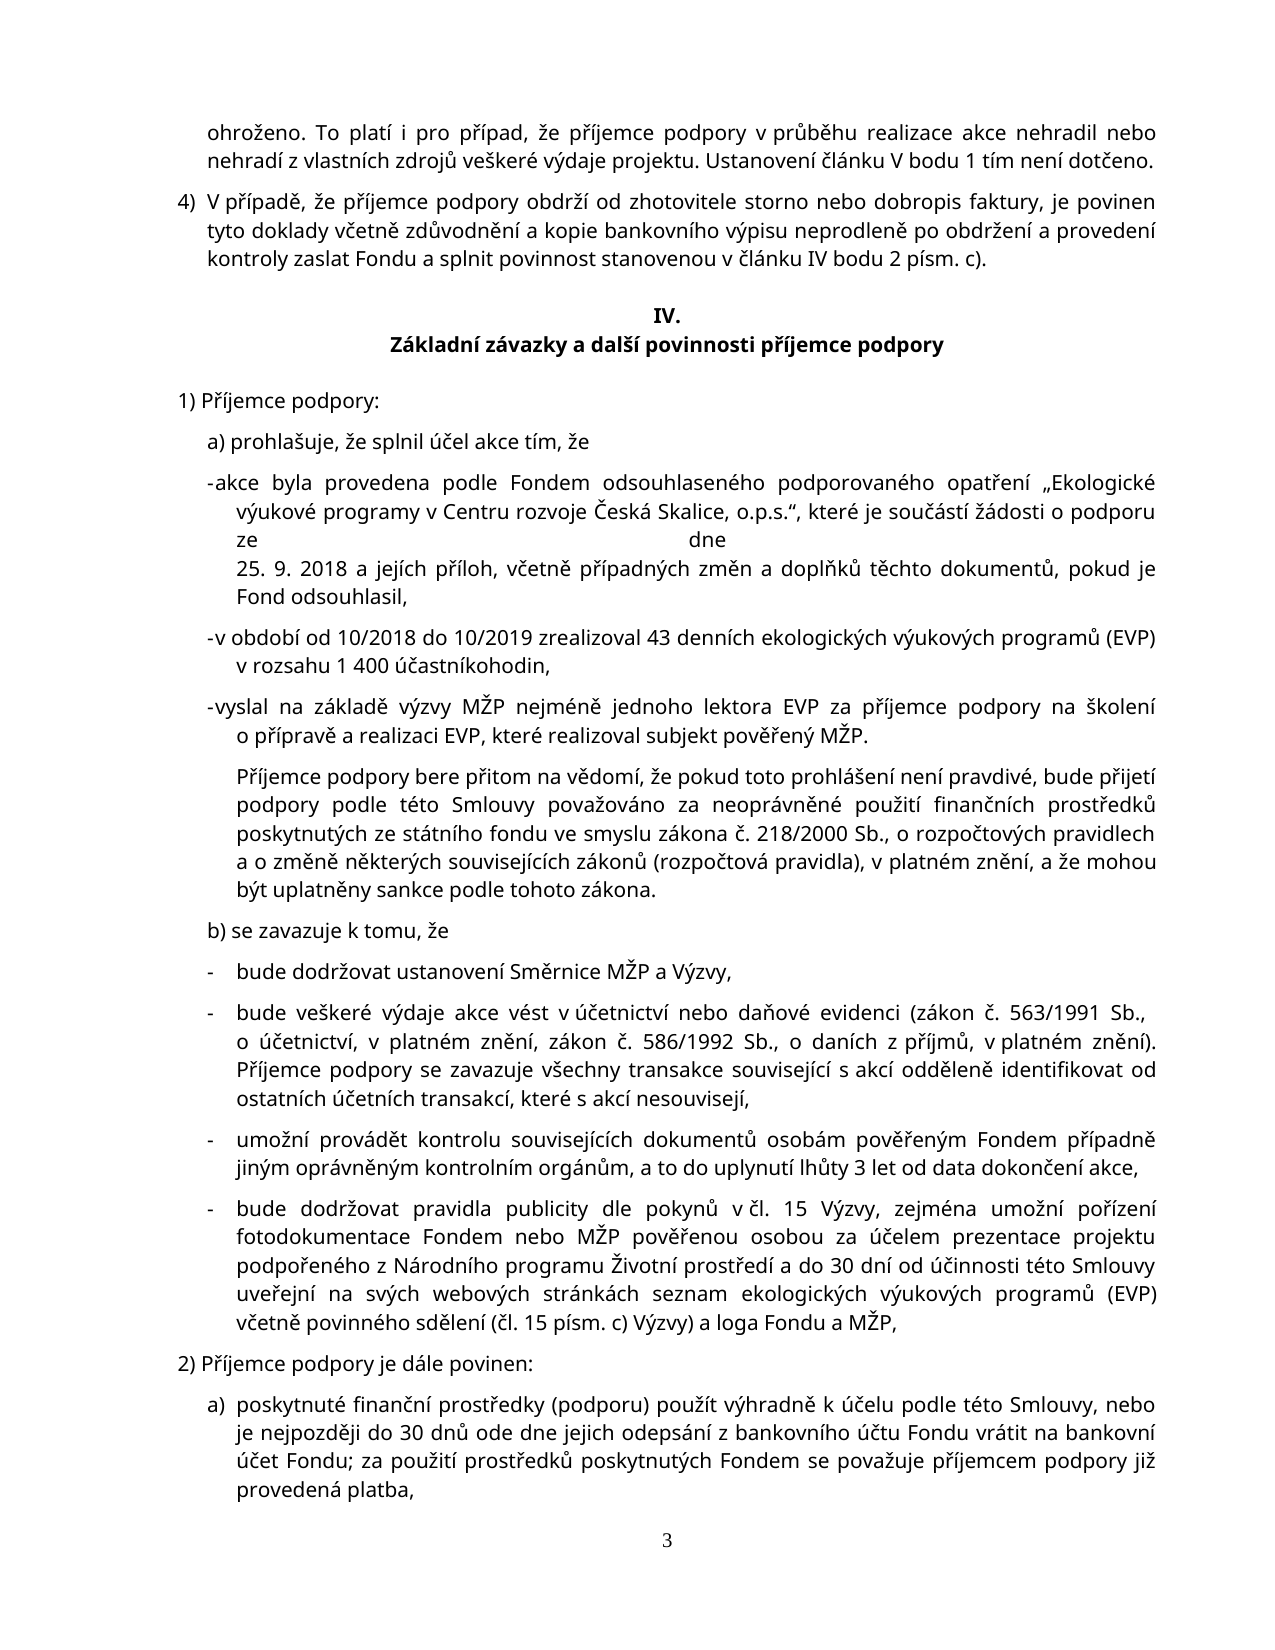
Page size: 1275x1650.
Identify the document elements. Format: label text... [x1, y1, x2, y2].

list bude veškeré výdaje akce vést v účetnictví nebo daňové evidenci (zákon č. 563/1991 Sb., o účetnictví, v platném znění, zákon č. 586/1992 Sb., o daních z příjmů, v platném znění). Příjemce podpory se zavazuje všechny transakce související s akcí odděleně identifikovat od ostatních účetních transakcí, které s akcí nesouvisejí, [207, 998, 1157, 1112]
list V případě, že příjemce podpory obdrží od zhotovitele storno nebo dobropis faktury, je povinen tyto doklady včetně zdůvodnění a kopie bankovního výpisu neprodleně po obdržení a provedení kontroly zaslat Fondu a splnit povinnost stanovenou v článku IV bodu 2 písm. c). [177, 187, 1157, 273]
text Základní závazky a další povinnosti příjemce podpory [177, 330, 1157, 358]
text 2) Příjemce podpory je dále povinen: [177, 1349, 1157, 1377]
list bude dodržovat pravidla publicity dle pokynů v čl. 15 Výzvy, zejména umožní pořízení fotodokumentace Fondem nebo MŽP pověřenou osobou za účelem prezentace projektu podpořeného z Národního programu Životní prostředí a do 30 dní od účinnosti této Smlouvy uveřejní na svých webových stránkách seznam ekologických výukových programů (EVP) včetně povinného sdělení (čl. 15 písm. c) Výzvy) a loga Fondu a MŽP, [207, 1194, 1157, 1336]
list akce byla provedena podle Fondem odsouhlaseného podporovaného opatření „Ekologické výukové programy v Centru rozvoje Česká Skalice, o.p.s.“, které je součástí žádosti o podporu ze dne 25. 9. 2018 a jejích příloh, včetně případných změn a doplňků těchto dokumentů, pokud je Fond odsouhlasil, [207, 468, 1157, 611]
text Příjemce podpory bere přitom na vědomí, že pokud toto prohlášení není pravdivé, bude přijetí podpory podle této Smlouvy považováno za neoprávněné použití finančních prostředků poskytnutých ze státního fondu ve smyslu zákona č. 218/2000 Sb., o rozpočtových pravidlech a o změně některých souvisejících zákonů (rozpočtová pravidla), v platném znění, a že mohou být uplatněny sankce podle tohoto zákona. [236, 762, 1157, 904]
list poskytnuté finanční prostředky (podporu) použít výhradně k účelu podle této Smlouvy, nebo je nejpozději do 30 dnů ode dne jejich odepsání z bankovního účtu Fondu vrátit na bankovní účet Fondu; za použití prostředků poskytnutých Fondem se považuje příjemcem podpory již provedená platba, [207, 1390, 1157, 1503]
text a) prohlašuje, že splnil účel akce tím, že [207, 427, 1157, 456]
list umožní provádět kontrolu souvisejících dokumentů osobám pověřeným Fondem případně jiným oprávněným kontrolním orgánům, a to do uplynutí lhůty 3 let od data dokončení akce, [207, 1125, 1157, 1182]
text b) se zavazuje k tomu, že [207, 917, 1157, 945]
text 1) Příjemce podpory: [177, 387, 1157, 415]
list bude dodržovat ustanovení Směrnice MŽP a Výzvy, [207, 957, 1157, 986]
list v období od 10/2018 do 10/2019 zrealizoval 43 denních ekologických výukových programů (EVP) v rozsahu 1 400 účastníkohodin, [207, 623, 1157, 680]
text IV. [177, 301, 1157, 330]
list vyslal na základě výzvy MŽP nejméně jednoho lektora EVP za příjemce podpory na školení o přípravě a realizaci EVP, které realizoval subjekt pověřený MŽP. [207, 692, 1157, 749]
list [177, 118, 1157, 175]
